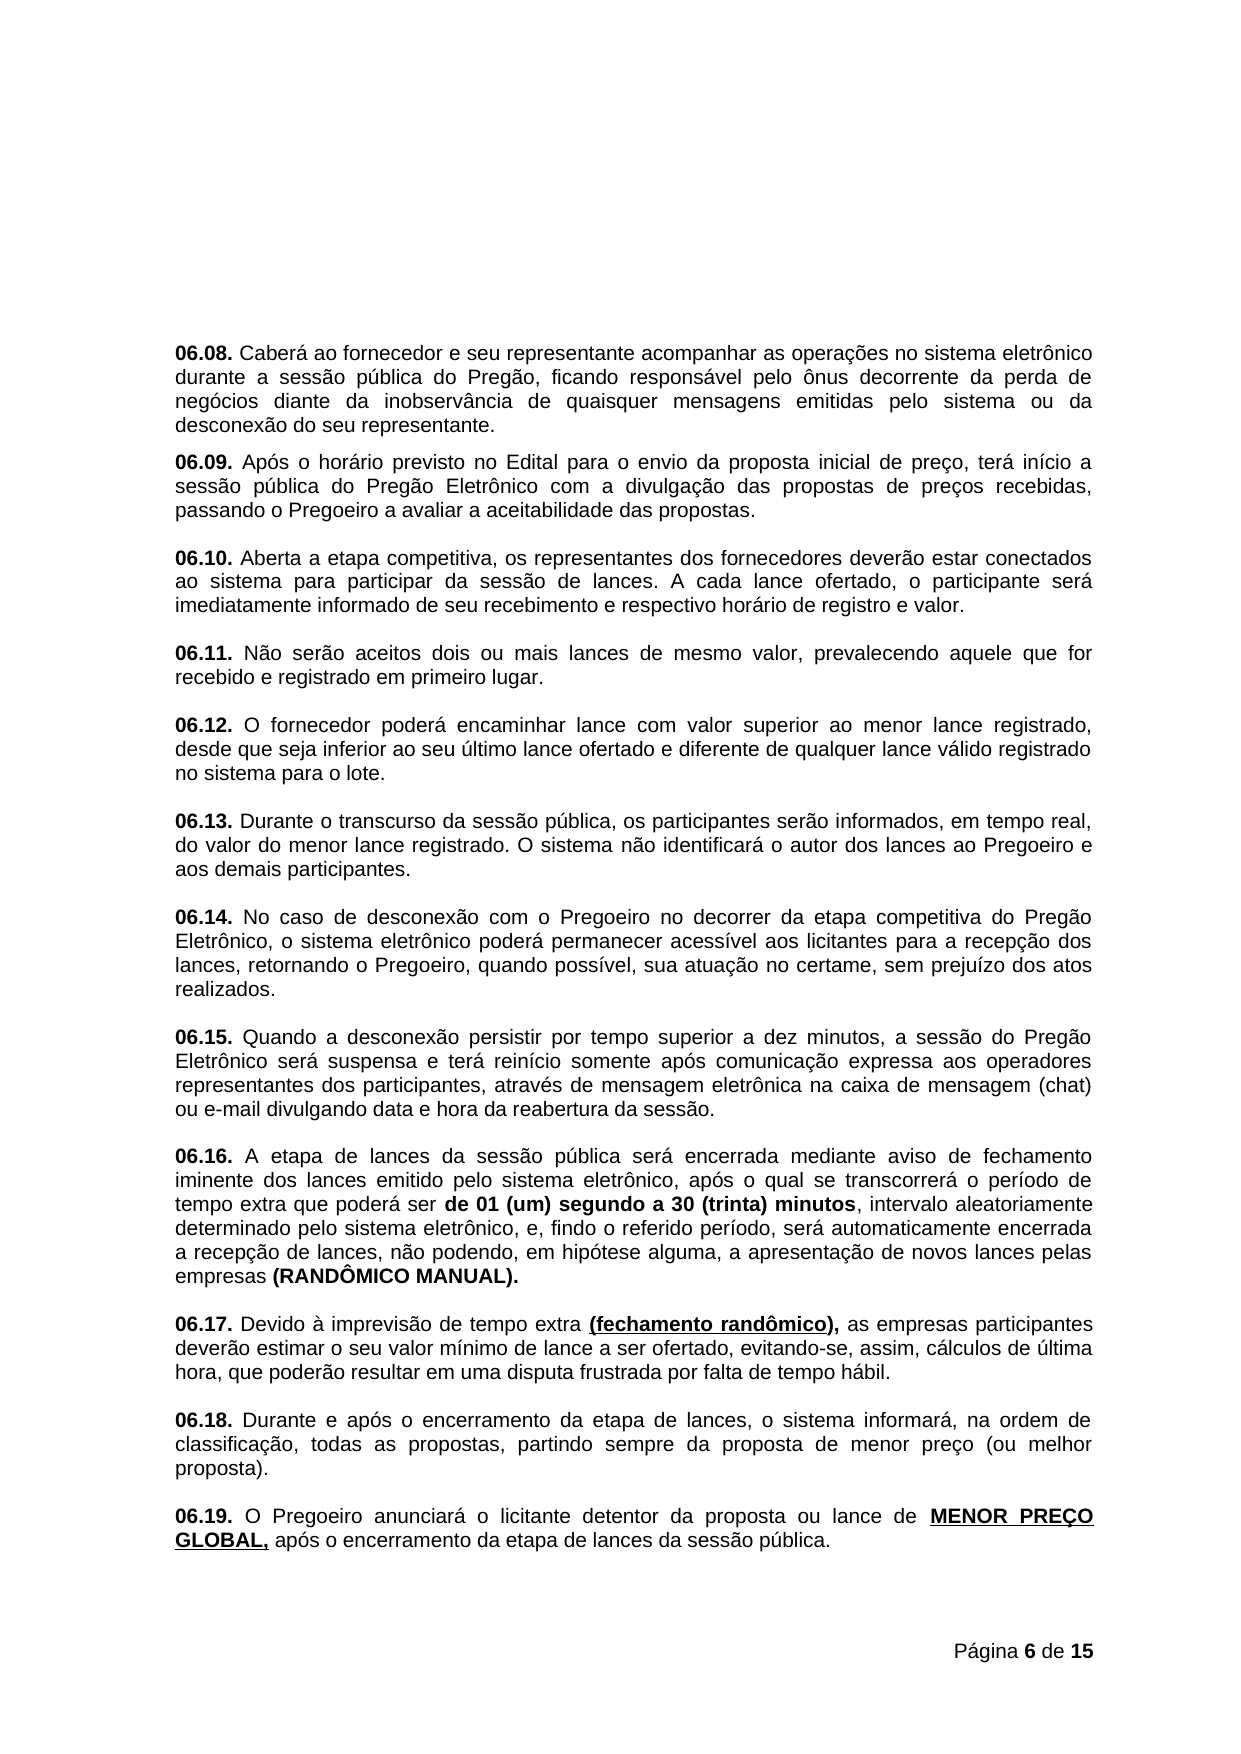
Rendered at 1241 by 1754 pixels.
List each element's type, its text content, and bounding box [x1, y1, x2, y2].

text 06.12. O fornecedor poderá encaminhar lance com valor superior ao menor lance registrado, desde que seja inferior ao seu último lance ofertado e diferente de qualquer lance válido registrado no sistema para o lote. [175, 713, 1093, 785]
text 06.14. No caso de desconexão com o Pregoeiro no decorrer da etapa competitiva do Pregão Eletrônico, o sistema eletrônico poderá permanecer acessível aos licitantes para a recepção dos lances, retornando o Pregoeiro, quando possível, sua atuação no certame, sem prejuízo dos atos realizados. [175, 905, 1093, 1001]
text 06.10. Aberta a etapa competitiva, os representantes dos fornecedores deverão estar conectados ao sistema para participar da sessão de lances. A cada lance ofertado, o participante será imediatamente informado de seu recebimento e respectivo horário de registro e valor. [175, 545, 1093, 617]
text 06.13. Durante o transcurso da sessão pública, os participantes serão informados, em tempo real, do valor do menor lance registrado. O sistema não identificará o autor dos lances ao Pregoeiro e aos demais participantes. [175, 809, 1093, 881]
text 06.19. O Pregoeiro anunciará o licitante detentor da proposta ou lance de MENOR PREÇO GLOBAL, após o encerramento da etapa de lances da sessão pública. [175, 1504, 1093, 1552]
text 06.09. Após o horário previsto no Edital para o envio da proposta inicial de preço, terá início a sessão pública do Pregão Eletrônico com a divulgação das propostas de preços recebidas, passando o Pregoeiro a avaliar a aceitabilidade das propostas. [175, 449, 1093, 521]
text 06.11. Não serão aceitos dois ou mais lances de mesmo valor, prevalecendo aquele que for recebido e registrado em primeiro lugar. [175, 641, 1093, 689]
text 06.16. A etapa de lances da sessão pública será encerrada mediante aviso de fechamento iminente dos lances emitido pelo sistema eletrônico, após o qual se transcorrerá o período de tempo extra que poderá ser de 01 (um) segundo a 30 (trinta) minutos, intervalo aleatoriamente determinado pelo sistema eletrônico, e, findo o referido período, será automaticamente encerrada a recepção de lances, não podendo, em hipótese alguma, a apresentação de novos lances pelas empresas (RANDÔMICO MANUAL). [175, 1144, 1093, 1288]
text 06.15. Quando a desconexão persistir por tempo superior a dez minutos, a sessão do Pregão Eletrônico será suspensa e terá reinício somente após comunicação expressa aos operadores representantes dos participantes, através de mensagem eletrônica na caixa de mensagem (chat) ou e-mail divulgando data e hora da reabertura da sessão. [175, 1024, 1093, 1120]
text 06.17. Devido à imprevisão de tempo extra (fechamento randômico), as empresas participantes deverão estimar o seu valor mínimo de lance a ser ofertado, evitando-se, assim, cálculos de última hora, que poderão resultar em uma disputa frustrada por falta de tempo hábil. [175, 1312, 1093, 1384]
text 06.08. Caberá ao fornecedor e seu representante acompanhar as operações no sistema eletrônico durante a sessão pública do Pregão, ficando responsável pelo ônus decorrente da perda de negócios diante da inobservância de quaisquer mensagens emitidas pelo sistema ou da desconexão do seu representante. [175, 341, 1093, 437]
text 06.18. Durante e após o encerramento da etapa de lances, o sistema informará, na ordem de classificação, todas as propostas, partindo sempre da proposta de menor preço (ou melhor proposta). [175, 1408, 1093, 1480]
